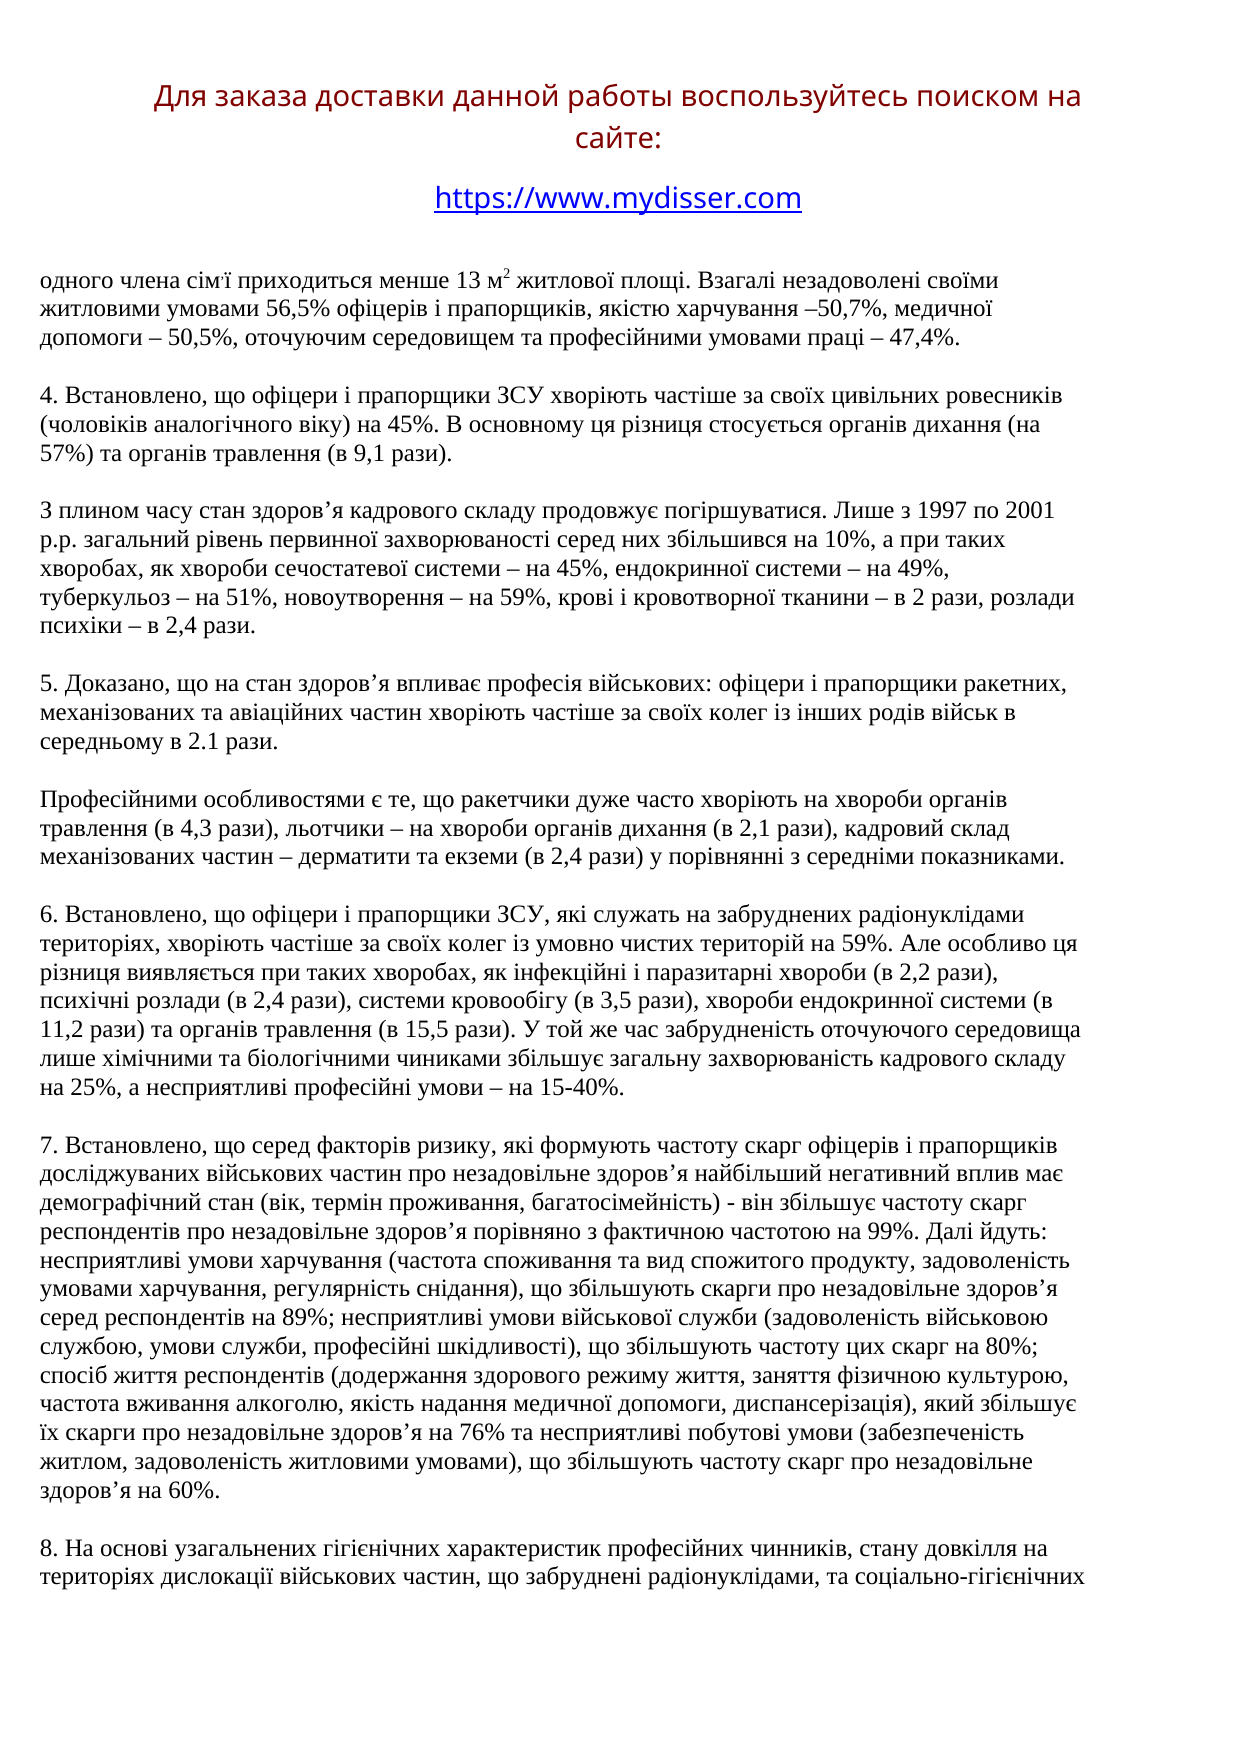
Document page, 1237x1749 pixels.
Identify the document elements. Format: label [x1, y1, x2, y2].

table_cell [40, 236, 1086, 1590]
